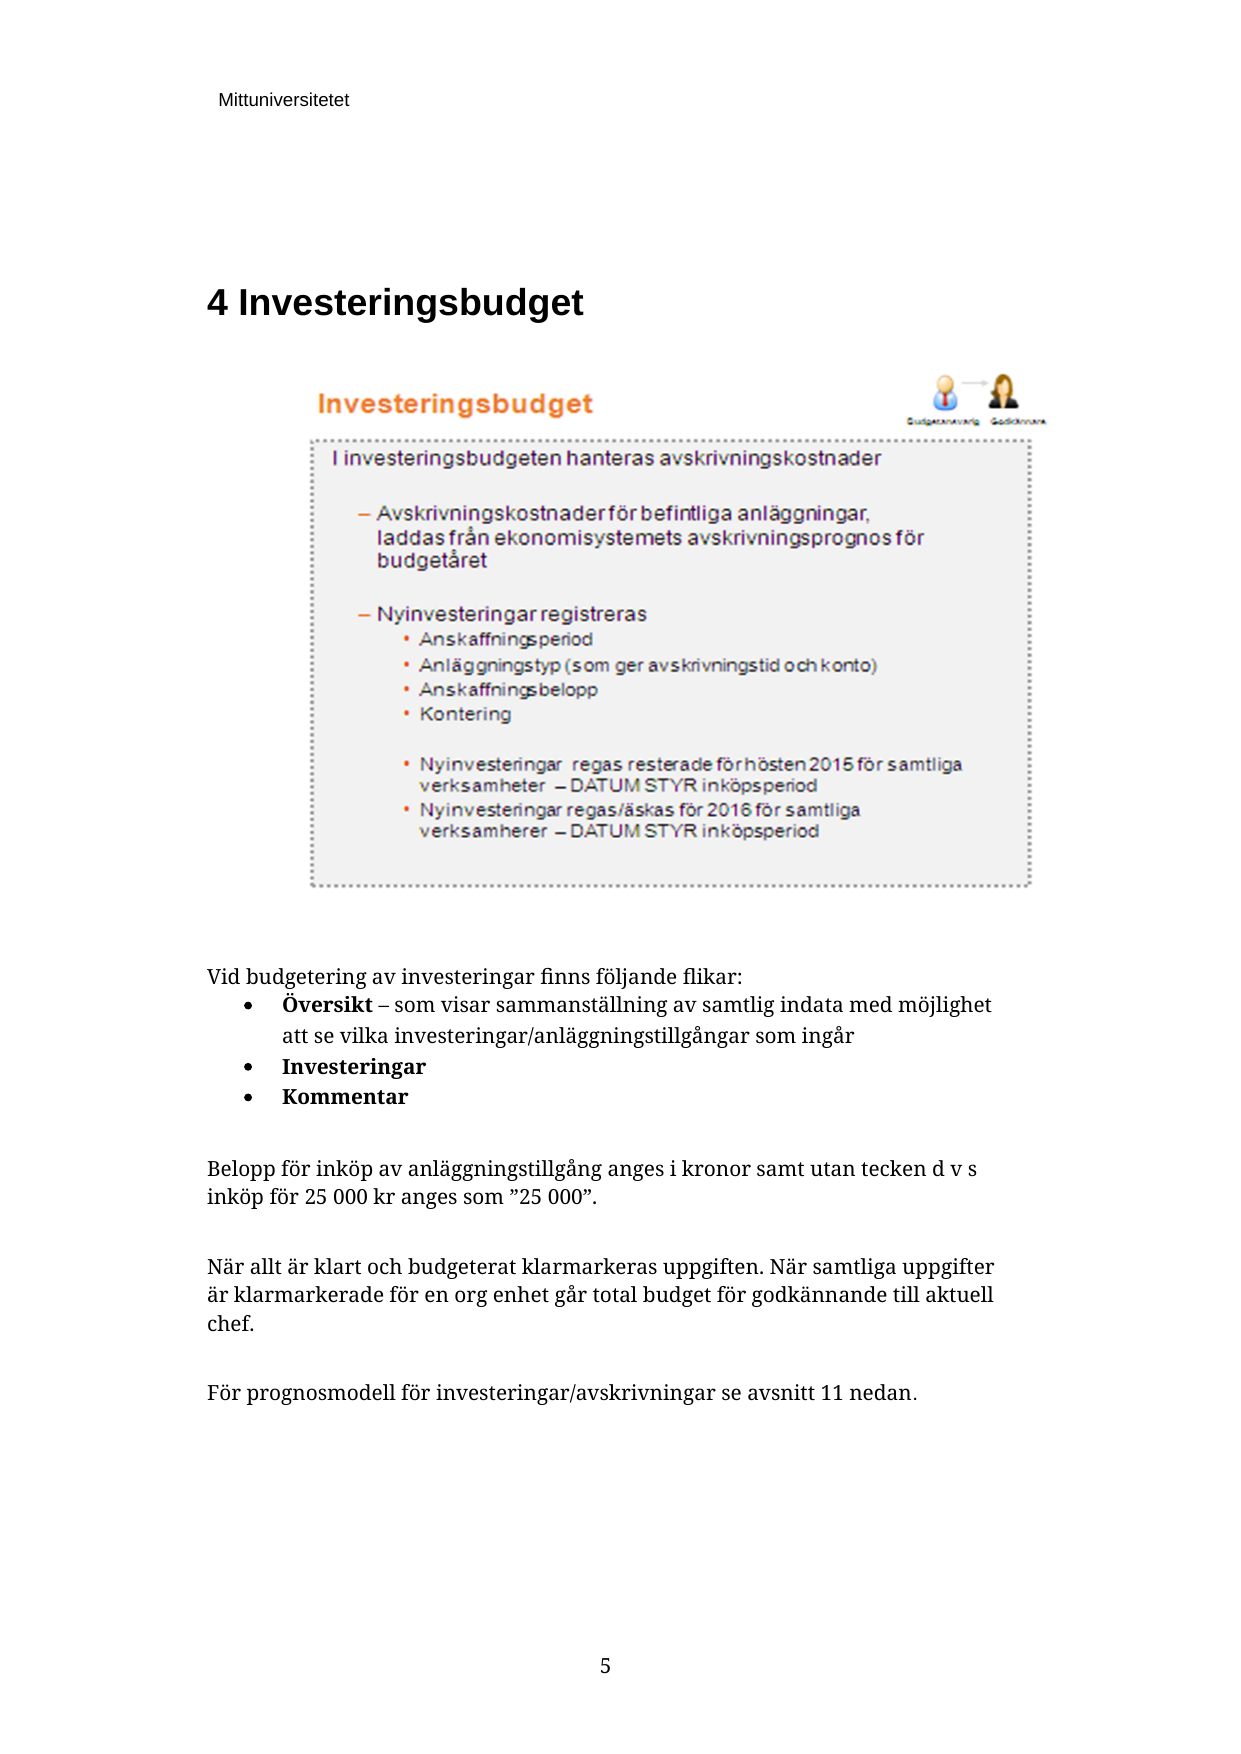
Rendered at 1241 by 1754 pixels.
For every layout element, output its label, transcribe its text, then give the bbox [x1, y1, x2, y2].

list Investeringar [244, 1052, 1004, 1080]
text När allt är klart och budgeterat klarmarkeras uppgiften. När samtliga uppgifter är klarmarkerade för en org enhet går total budget för godkännande till aktuell chef. [207, 1252, 1004, 1337]
list Kommentar [244, 1082, 1004, 1111]
text Investeringsbudget [207, 278, 1004, 323]
text Vid budgetering av investeringar finns följande flikar: [207, 962, 1004, 991]
text Belopp för inköp av anläggningstillgång anges i kronor samt utan tecken d v s inköp för 25 000 kr anges som ”25 000”. [207, 1154, 1004, 1211]
list Översikt – som visar sammanställning av samtlig indata med möjlighet att se vilka investeringar/anläggningstillgångar som ingår [244, 991, 1004, 1050]
text För prognosmodell för investeringar/avskrivningar se avsnitt 11 nedan. [207, 1378, 1004, 1407]
picture [206, 339, 1096, 923]
